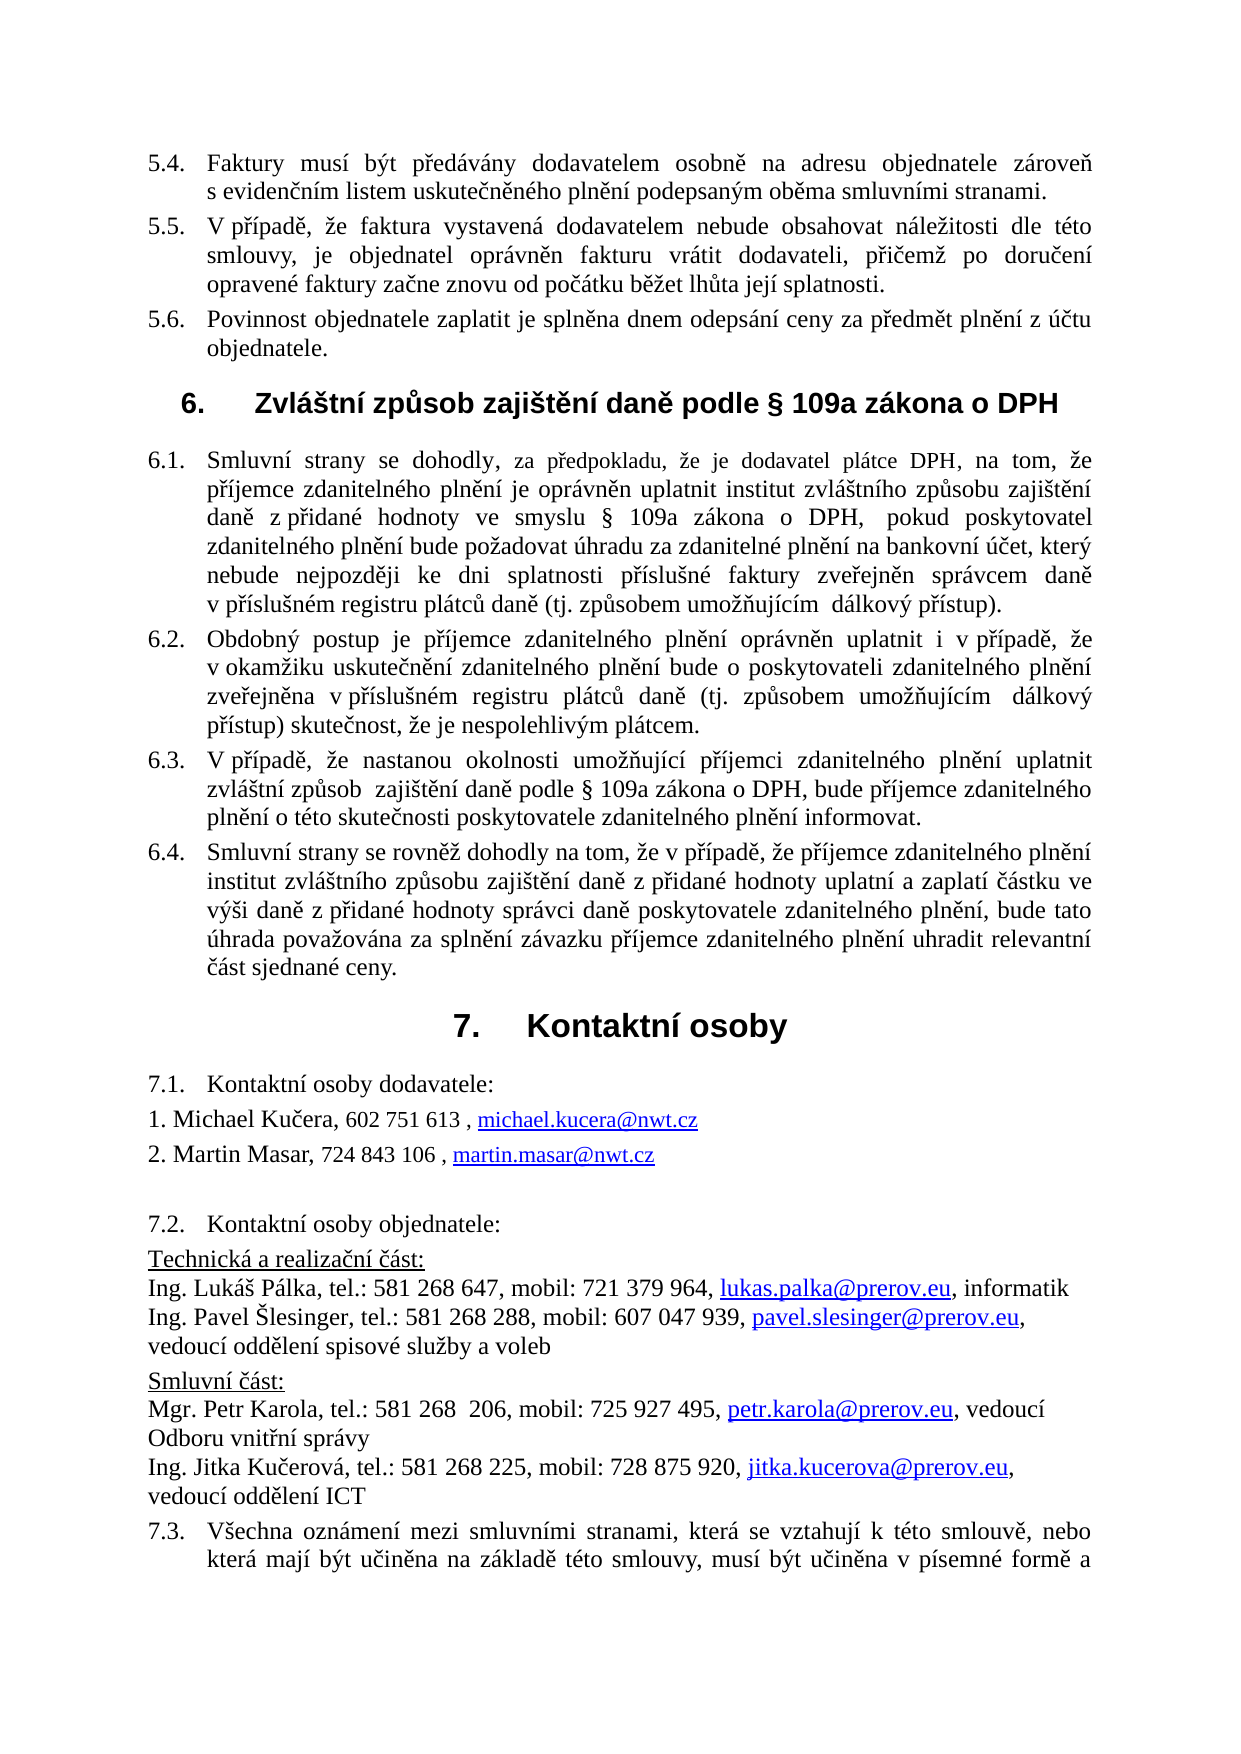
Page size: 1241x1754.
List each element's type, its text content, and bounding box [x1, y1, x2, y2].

subtitle Technická a realizační část: [148, 1244, 1093, 1273]
subtitle V případě, že faktura vystavená dodavatelem nebude obsahovat náležitosti dle této smlouvy, je objednatel oprávněn fakturu vrátit dodavateli, přičemž po doručení opravené faktury začne znovu od počátku běžet lhůta její splatnosti. [148, 211, 1093, 298]
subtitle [148, 1516, 1093, 1573]
subtitle Faktury musí být předávány dodavatelem osobně na adresu objednatele zároveň s evidenčním listem uskutečněného plnění podepsaným oběma smluvními stranami. [148, 148, 1093, 205]
subtitle Smluvní strany se dohodly, za předpokladu, že je dodavatel plátce DPH, na tom, že příjemce zdanitelného plnění je oprávněn uplatnit institut zvláštního způsobu zajištění daně z přidané hodnoty ve smyslu § 109a zákona o DPH, pokud poskytovatel zdanitelného plnění bude požadovat úhradu za zdanitelné plnění na bankovní účet, který nebude nejpozději ke dni splatnosti příslušné faktury zveřejněn správcem daně v příslušném registru plátců daně (tj. způsobem umožňujícím dálkový přístup). [148, 445, 1093, 617]
subtitle Kontaktní osoby objednatele: [148, 1209, 1093, 1238]
subtitle Povinnost objednatele zaplatit je splněna dnem odepsání ceny za předmět plnění z účtu objednatele. [148, 304, 1093, 361]
text Ing. Pavel Šlesinger, tel.: 581 268 288, mobil: 607 047 939, pavel.slesinger@prerov.eu, vedoucí oddělení spisové služby a voleb [148, 1302, 1093, 1359]
subtitle Kontaktní osoby dodavatele: [148, 1069, 1093, 1098]
subtitle Obdobný postup je příjemce zdanitelného plnění oprávněn uplatnit i v případě, že v okamžiku uskutečnění zdanitelného plnění bude o poskytovateli zdanitelného plnění zveřejněna v příslušném registru plátců daně (tj. způsobem umožňujícím dálkový přístup) skutečnost, že je nespolehlivým plátcem. [148, 624, 1093, 739]
text Ing. Jitka Kučerová, tel.: 581 268 225, mobil: 728 875 920, jitka.kucerova@prerov.eu, vedoucí oddělení ICT [148, 1452, 1093, 1509]
subtitle Smluvní část: [148, 1366, 1093, 1394]
subtitle V případě, že nastanou okolnosti umožňující příjemci zdanitelného plnění uplatnit zvláštní způsob zajištění daně podle § 109a zákona o DPH, bude příjemce zdanitelného plnění o této skutečnosti poskytovatele zdanitelného plnění informovat. [148, 745, 1093, 831]
subtitle Kontaktní osoby [148, 1006, 1093, 1044]
text Mgr. Petr Karola, tel.: 581 268 206, mobil: 725 927 495, petr.karola@prerov.eu, vedoucí Odboru vnitřní správy [148, 1394, 1093, 1452]
subtitle Smluvní strany se rovněž dohodly na tom, že v případě, že příjemce zdanitelného plnění institut zvláštního způsobu zajištění daně z přidané hodnoty uplatní a zaplatí částku ve výši daně z přidané hodnoty správci daně poskytovatele zdanitelného plnění, bude tato úhrada považována za splnění závazku příjemce zdanitelného plnění uhradit relevantní část sjednané ceny. [148, 837, 1093, 981]
subtitle Zvláštní způsob zajištění daně podle § 109a zákona o DPH [148, 386, 1093, 420]
subtitle 2. Martin Masar, 724 843 106 , martin.masar@nwt.cz [148, 1139, 1093, 1168]
subtitle 1. Michael Kučera, 602 751 613 , michael.kucera@nwt.cz [148, 1104, 1093, 1133]
text Ing. Lukáš Pálka, tel.: 581 268 647, mobil: 721 379 964, lukas.palka@prerov.eu, informatik [148, 1273, 1093, 1302]
